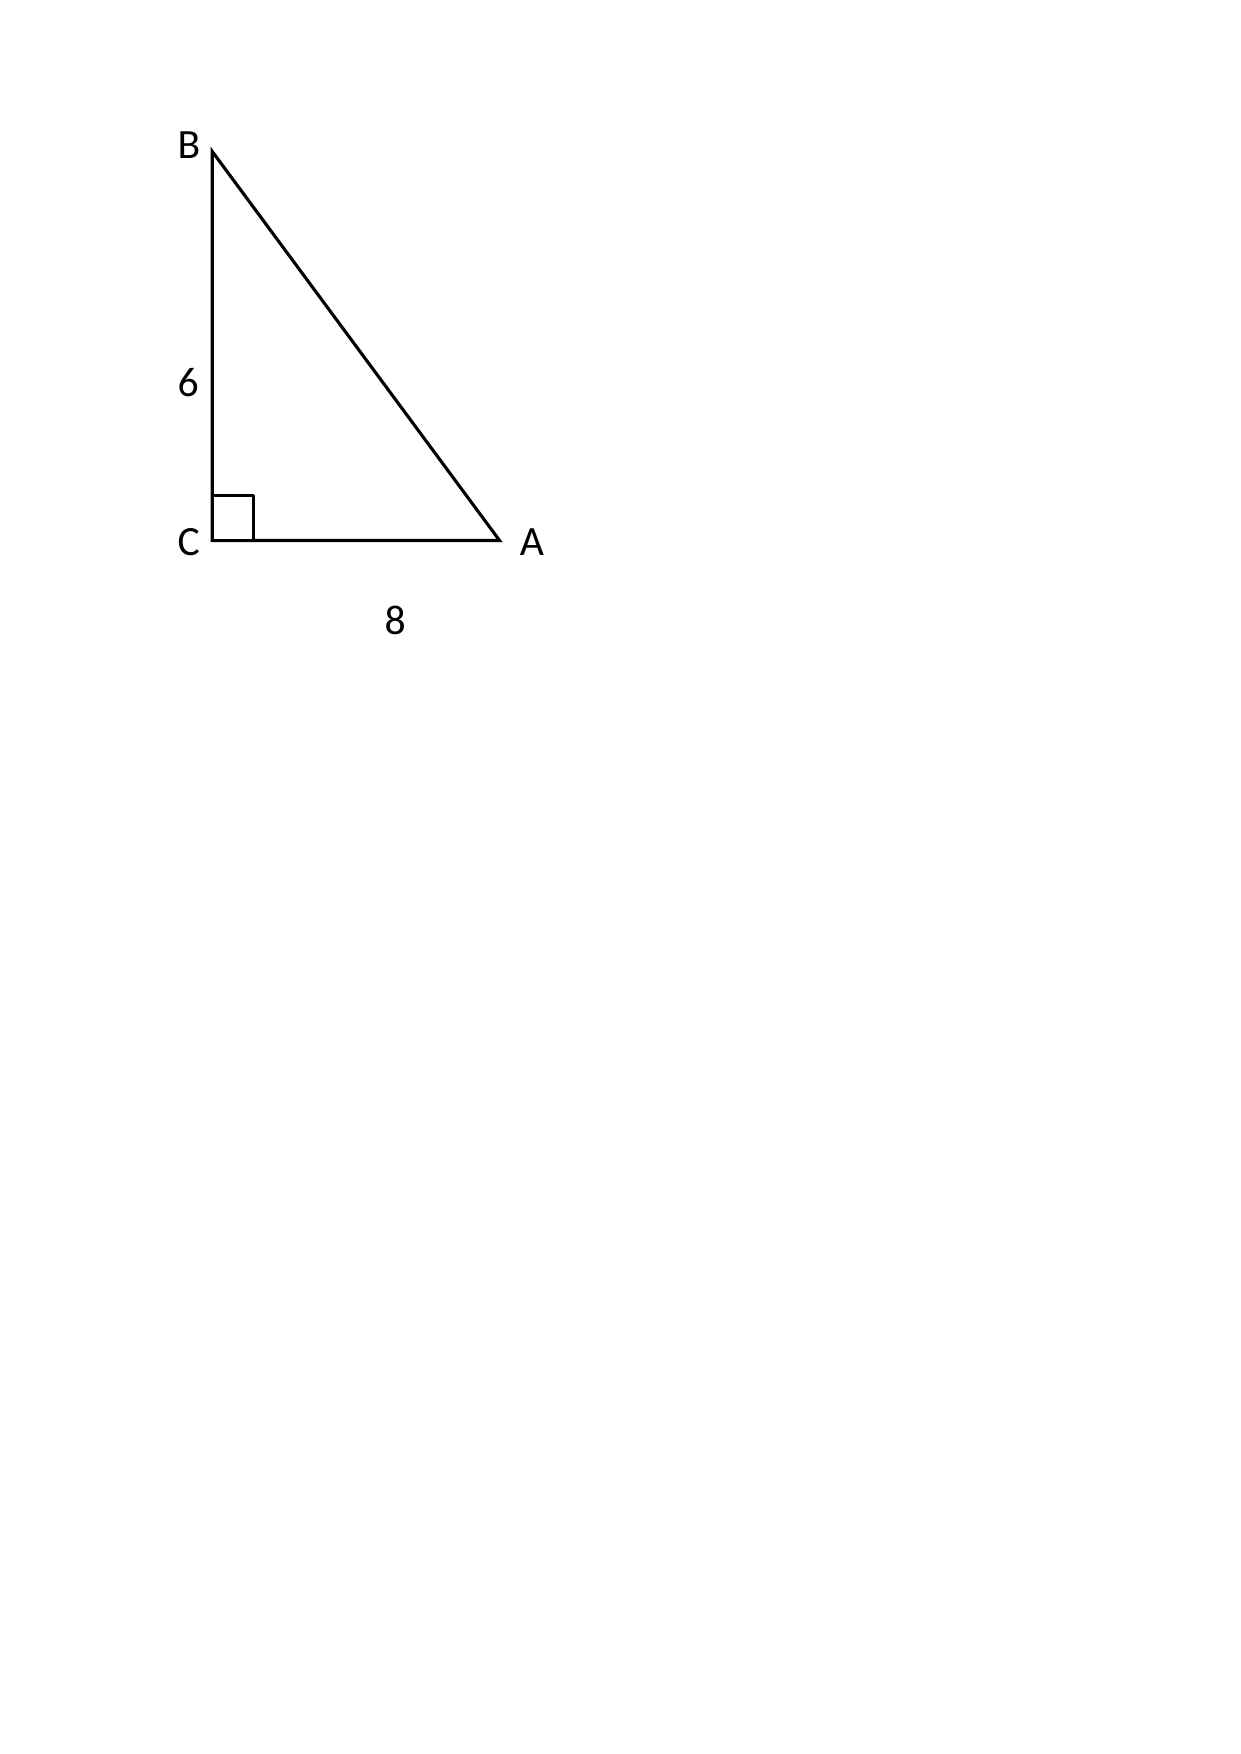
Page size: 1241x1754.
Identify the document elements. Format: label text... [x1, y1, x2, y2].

text 8 [177, 594, 1152, 644]
text 6 [366, 356, 1152, 407]
text 6 [177, 356, 210, 407]
text B [177, 118, 1152, 169]
text C A [177, 514, 1152, 565]
